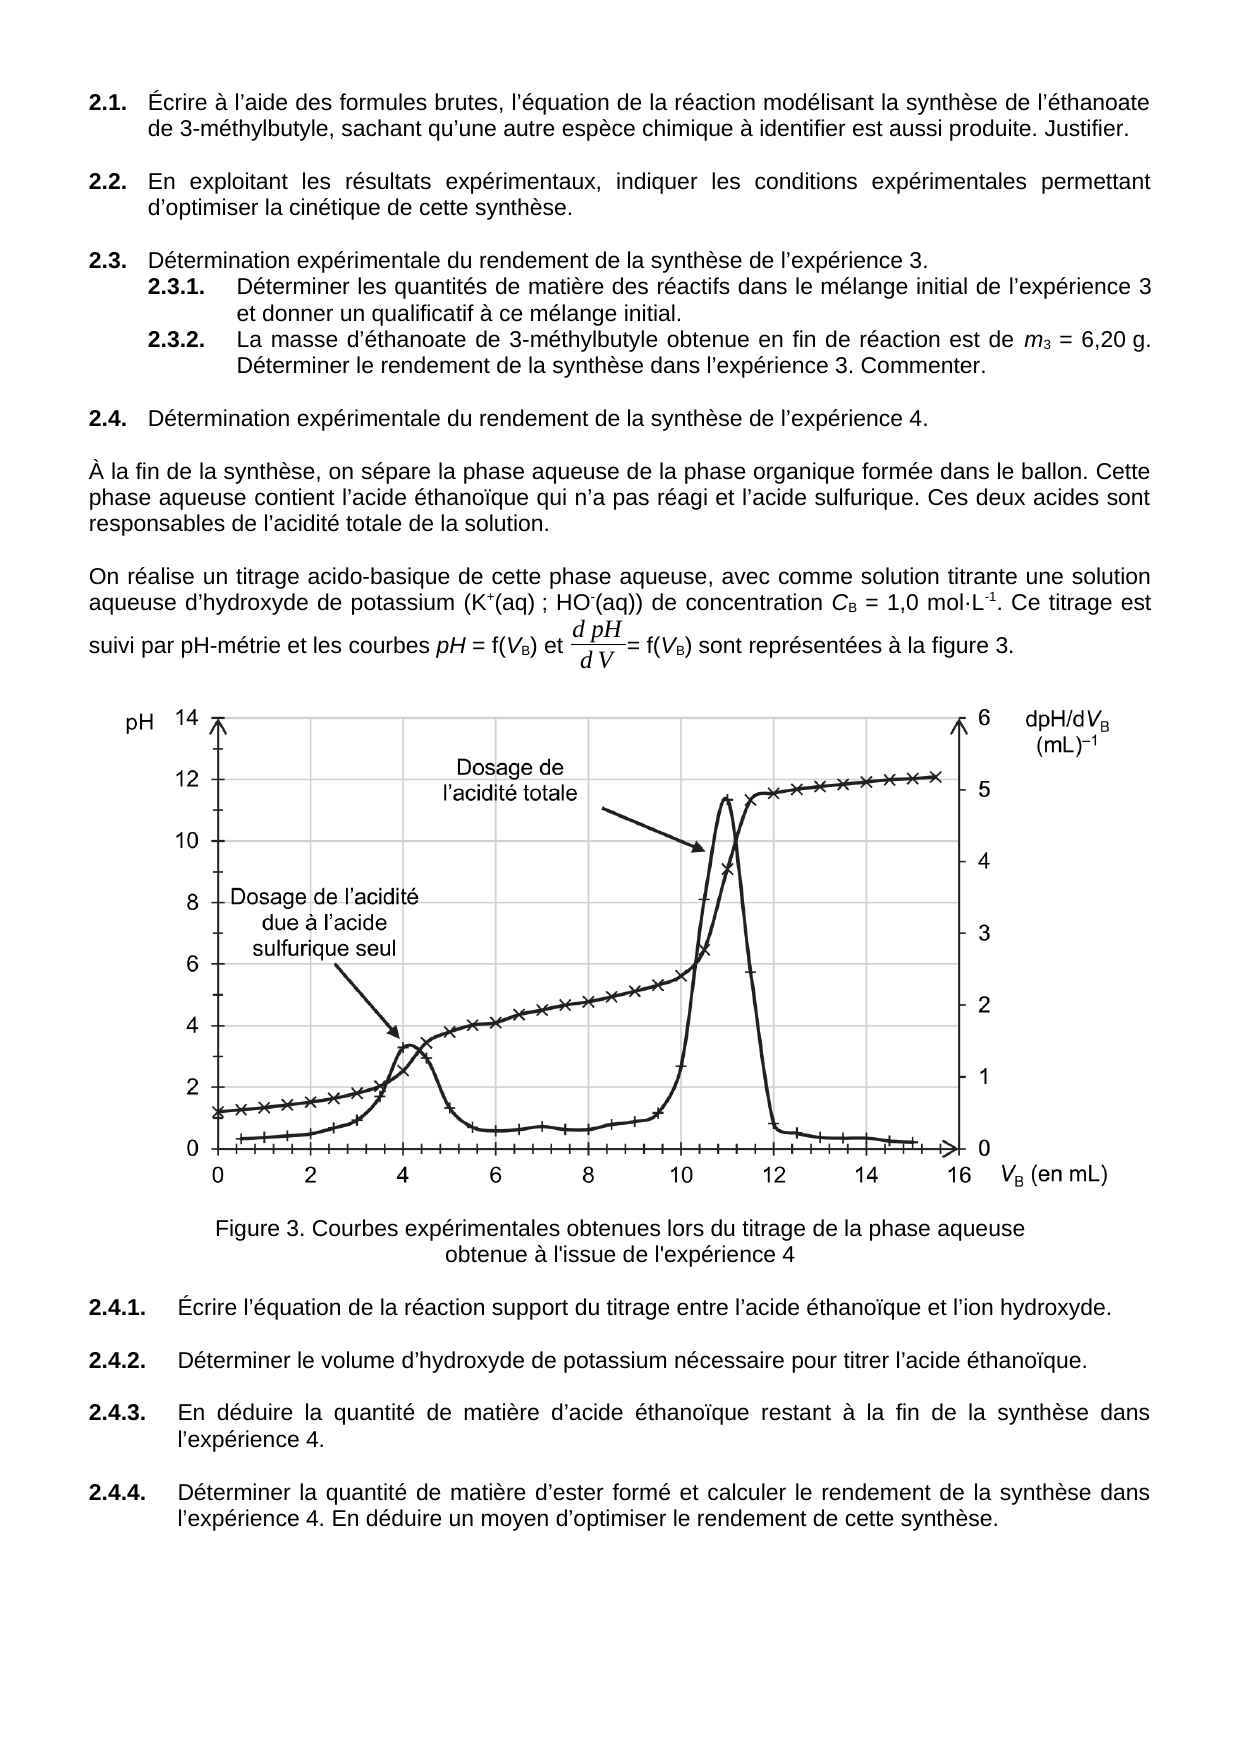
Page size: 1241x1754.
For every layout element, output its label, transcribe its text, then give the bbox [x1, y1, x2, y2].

text 2.3.1. Déterminer les quantités de matière des réactifs dans le mélange initial de l’expérience 3 et donner un qualificatif à ce mélange initial. [148, 273, 1152, 326]
text 2.3. Détermination expérimentale du rendement de la synthèse de l’expérience 3. [89, 247, 1152, 273]
picture [125, 701, 1116, 1189]
text 2.3.2. La masse d’éthanoate de 3-méthylbutyle obtenue en fin de réaction est de m3 = 6,20 g. Déterminer le rendement de la synthèse dans l’expérience 3. Commenter. [148, 326, 1152, 378]
text On réalise un titrage acido-basique de cette phase aqueuse, avec comme solution titrante une solution aqueuse d’hydroxyde de potassium (K+(aq) ; HO-(aq)) de concentration CB = 1,0 mol·L-1. Ce titrage est suivi par pH-métrie et les courbes pH = f(VB) et = f(VB) sont représentées à la figure 3. [89, 563, 1152, 675]
text 2.4.4. Déterminer la quantité de matière d’ester formé et calculer le rendement de la synthèse dans l’expérience 4. En déduire un moyen d’optimiser le rendement de cette synthèse. [89, 1478, 1152, 1531]
text obtenue à l'issue de l'expérience 4 [89, 1241, 1152, 1268]
text 2.4. Détermination expérimentale du rendement de la synthèse de l’expérience 4. [89, 405, 1152, 431]
text 2.4.2. Déterminer le volume d’hydroxyde de potassium nécessaire pour titrer l’acide éthanoïque. [89, 1347, 1152, 1373]
text 2.4.1. Écrire l’équation de la réaction support du titrage entre l’acide éthanoïque et l’ion hydroxyde. [89, 1294, 1152, 1320]
text À la fin de la synthèse, on sépare la phase aqueuse de la phase organique formée dans le ballon. Cette phase aqueuse contient l’acide éthanoïque qui n’a pas réagi et l’acide sulfurique. Ces deux acides sont responsables de l’acidité totale de la solution. [89, 458, 1152, 537]
text 2.4.3. En déduire la quantité de matière d’acide éthanoïque restant à la fin de la synthèse dans l’expérience 4. [89, 1399, 1152, 1452]
text 2.2. En exploitant les résultats expérimentaux, indiquer les conditions expérimentales permettant d’optimiser la cinétique de cette synthèse. [89, 168, 1152, 220]
text 2.1. Écrire à l’aide des formules brutes, l’équation de la réaction modélisant la synthèse de l’éthanoate de 3-méthylbutyle, sachant qu’une autre espèce chimique à identifier est aussi produite. Justifier. [89, 89, 1152, 141]
text Figure 3. Courbes expérimentales obtenues lors du titrage de la phase aqueuse [89, 1215, 1152, 1241]
